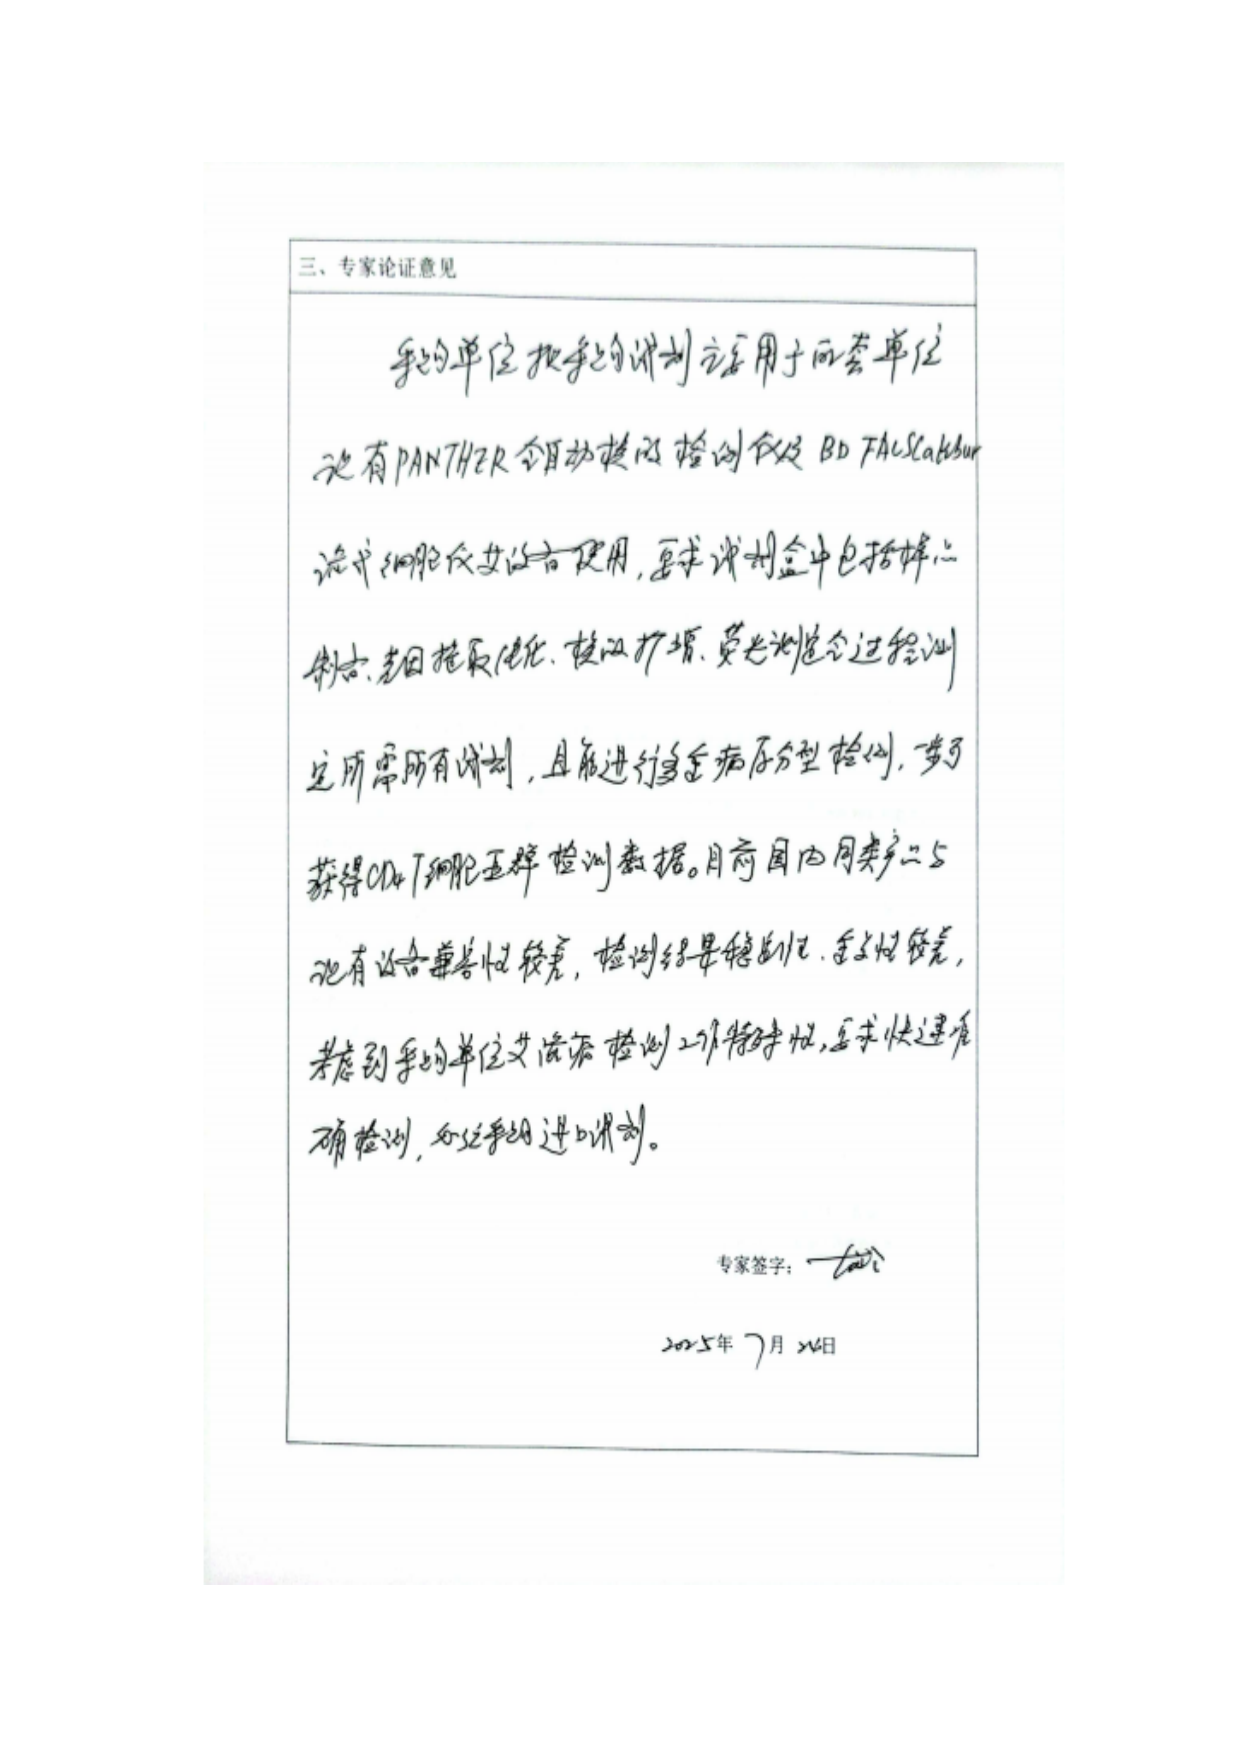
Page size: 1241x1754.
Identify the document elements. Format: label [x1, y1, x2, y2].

picture [187, 162, 1079, 1585]
